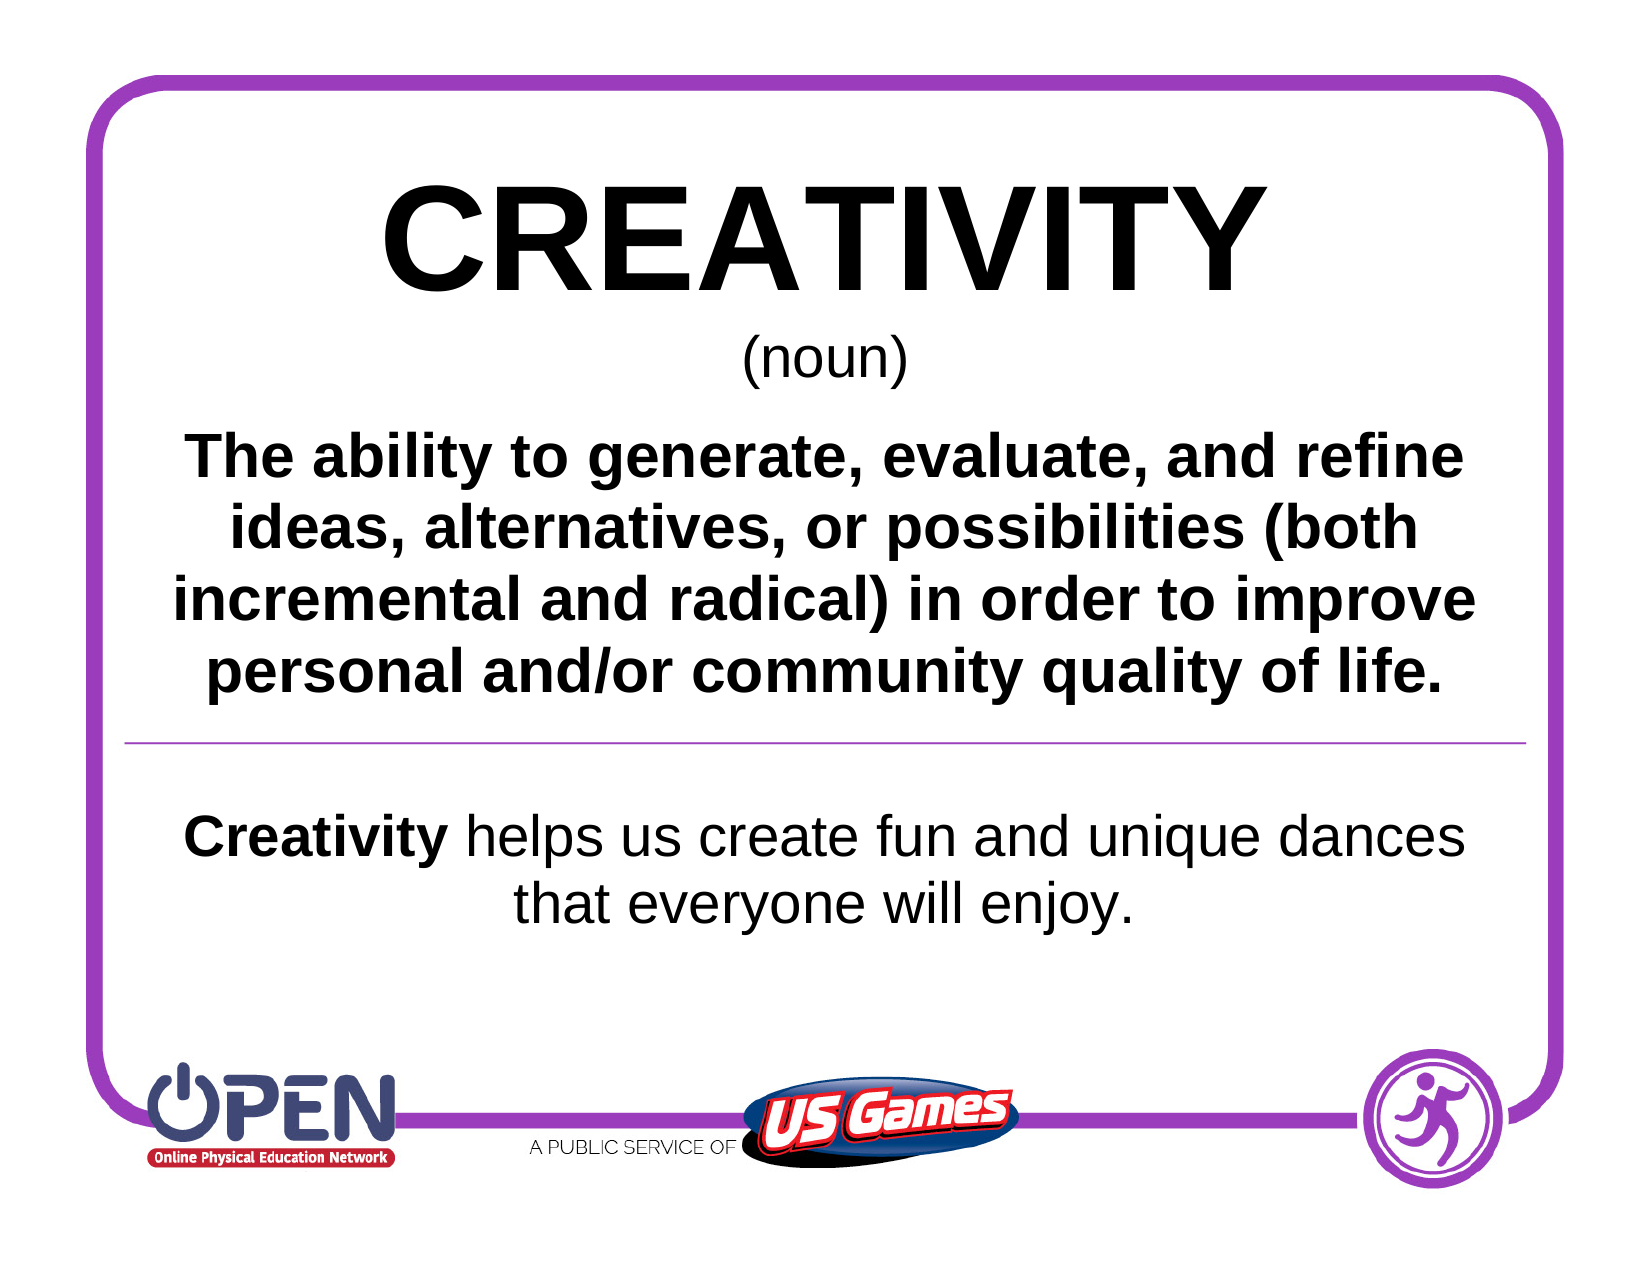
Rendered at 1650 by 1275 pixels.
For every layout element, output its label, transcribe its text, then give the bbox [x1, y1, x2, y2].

text Creativity helps us create fun and unique dances that everyone will enjoy. [150, 802, 1500, 936]
picture [86, 75, 1564, 1195]
text (noun) [150, 322, 1500, 389]
text CREATIVITY [150, 150, 1500, 322]
text The ability to generate, evaluate, and refine ideas, alternatives, or possibilities (both incremental and radical) in order to improve personal and/or community quality of life. [150, 418, 1500, 706]
